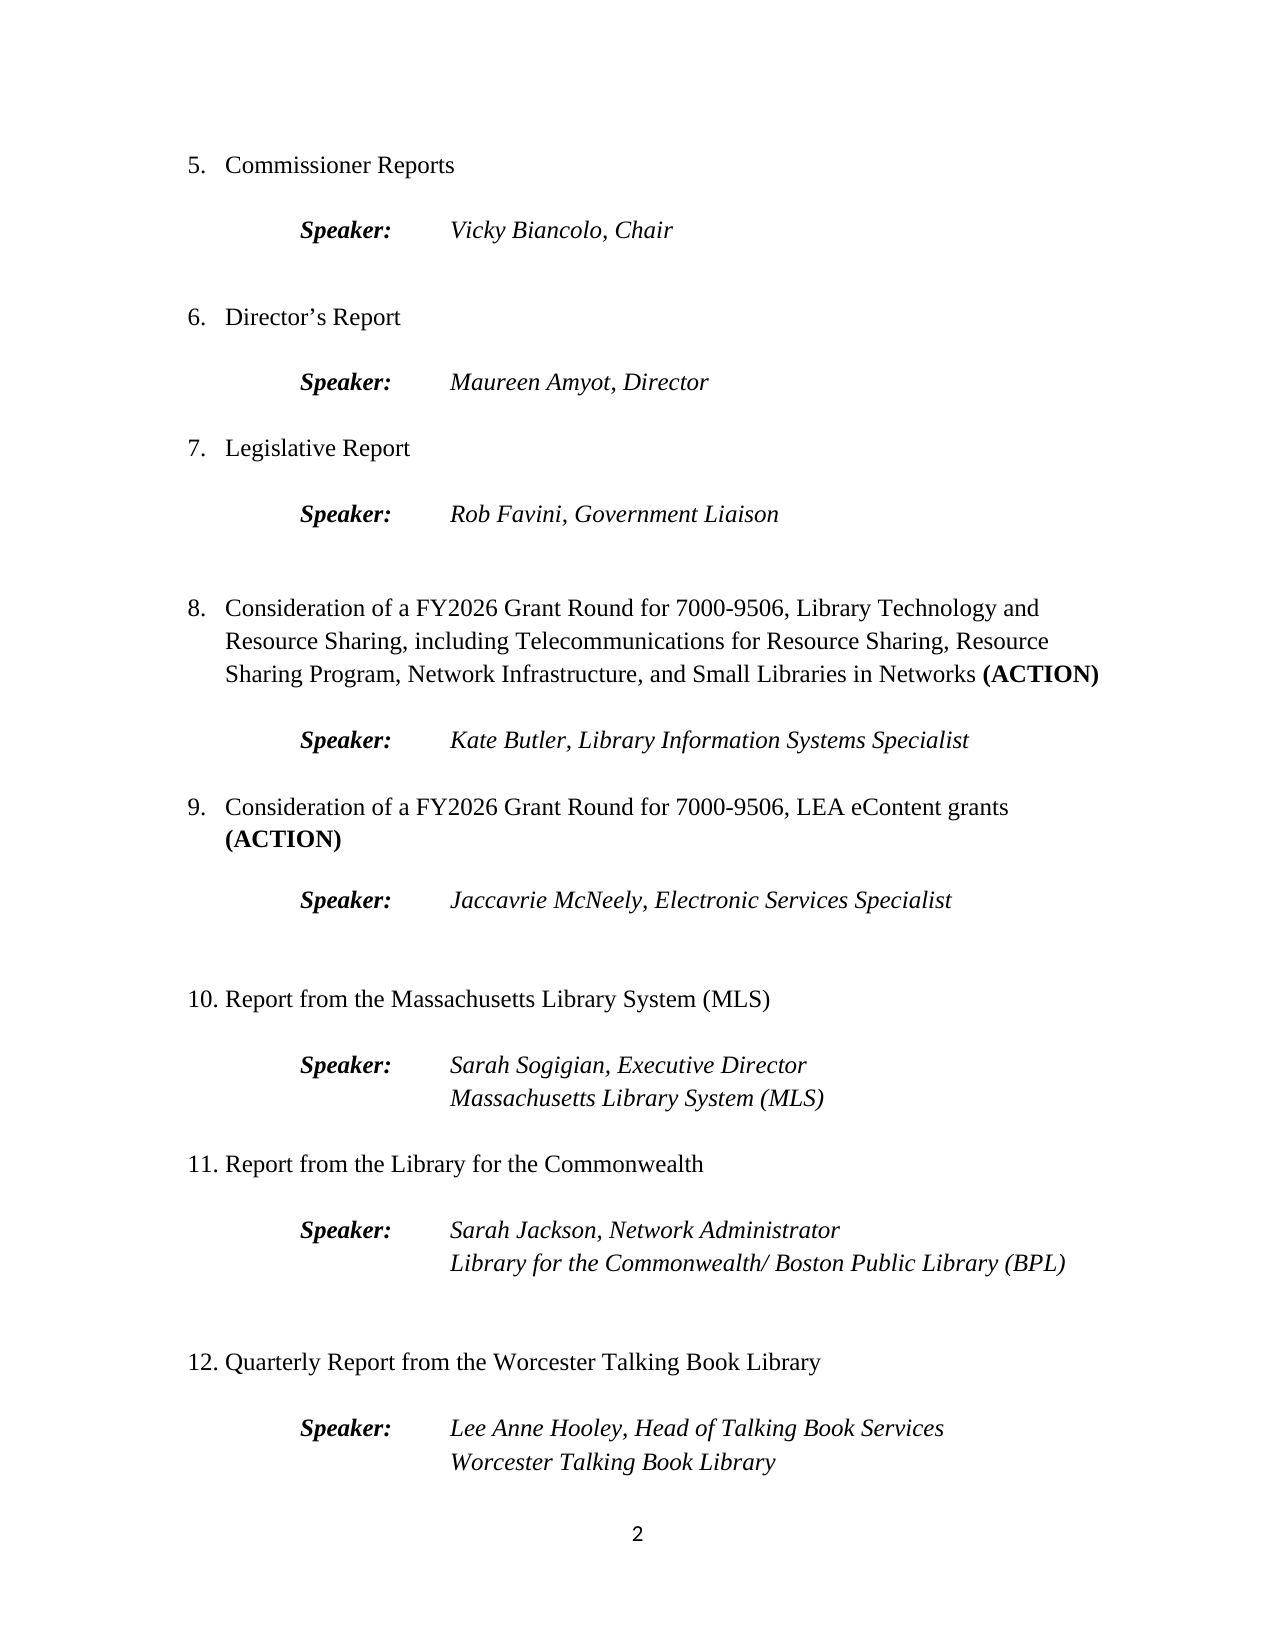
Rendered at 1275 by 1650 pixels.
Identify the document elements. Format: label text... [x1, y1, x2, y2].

list Speaker: Kate Butler, Library Information Systems Specialist [300, 726, 1125, 754]
list Commissioner Reports [187, 150, 1125, 179]
list Legislative Report [187, 433, 1125, 462]
list Quarterly Report from the Worcester Talking Book Library [187, 1347, 1125, 1376]
list Library for the Commonwealth/ Boston Public Library (BPL) [225, 1248, 1125, 1277]
list Speaker: Sarah Jackson, Network Administrator [225, 1215, 1125, 1244]
list Speaker: Vicky Biancolo, Chair [300, 215, 1125, 244]
list Speaker: Jaccavrie McNeely, Electronic Services Specialist [300, 885, 1125, 914]
list Director’s Report [187, 302, 1125, 331]
list Consideration of a FY2026 Grant Round for 7000-9506, Library Technology and Resource Sharing, including Telecommunications for Resource Sharing, Resource Sharing Program, Network Infrastructure, and Small Libraries in Networks (ACTION) [187, 593, 1125, 688]
list Speaker: Maureen Amyot, Director [300, 367, 1125, 396]
list Speaker: Sarah Sogigian, Executive Director [225, 1050, 1125, 1079]
list Speaker: Lee Anne Hooley, Head of Talking Book Services [300, 1413, 1125, 1442]
list Massachusetts Library System (MLS) [225, 1083, 1125, 1112]
list Report from the Library for the Commonwealth [187, 1149, 1125, 1178]
list Report from the Massachusetts Library System (MLS) [187, 984, 1125, 1013]
text Speaker: Rob Favini, Government Liaison [300, 499, 1125, 528]
list Worcester Talking Book Library [300, 1447, 1125, 1475]
list Consideration of a FY2026 Grant Round for 7000-9506, LEA eContent grants (ACTION) [187, 792, 1125, 853]
